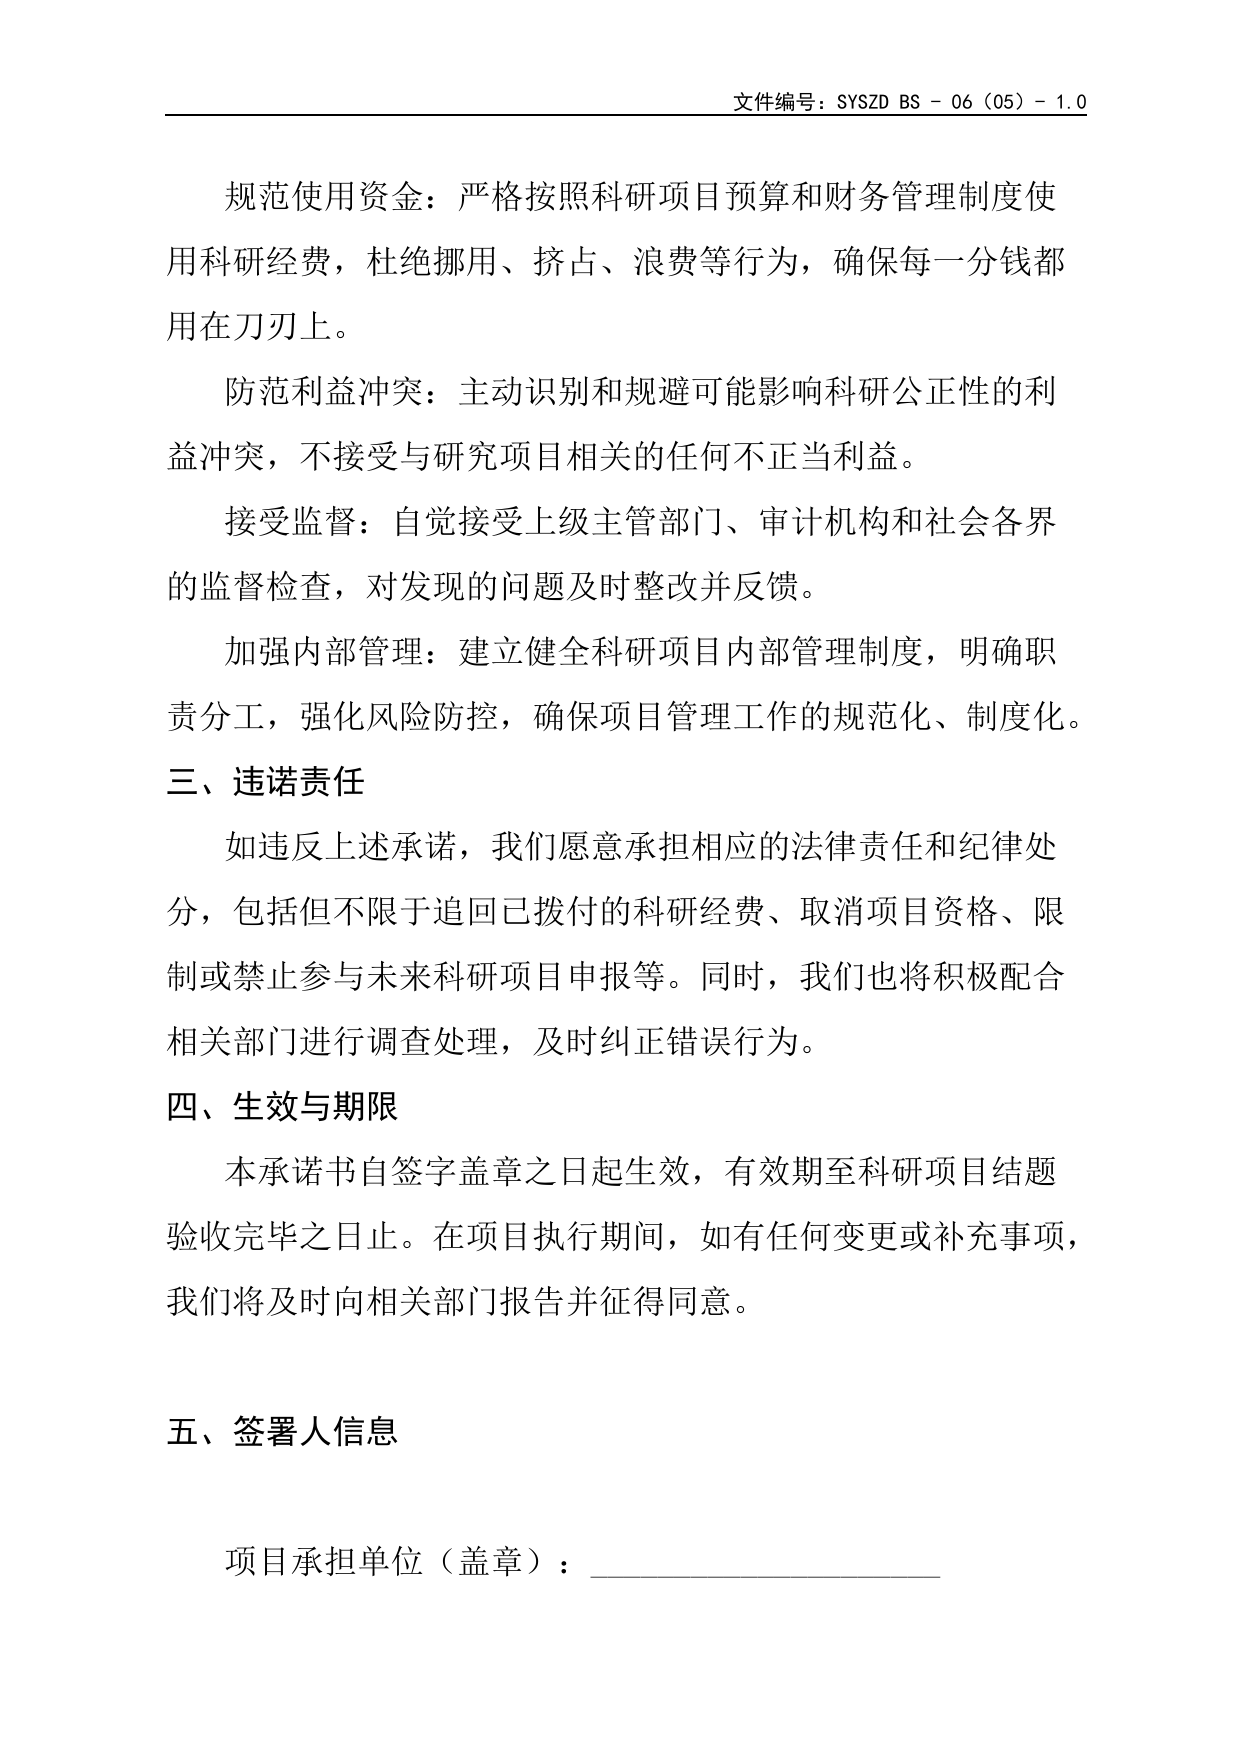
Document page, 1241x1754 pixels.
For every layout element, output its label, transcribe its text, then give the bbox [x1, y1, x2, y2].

text 本承诺书自签字盖章之日起生效，有效期至科研项目结题验收完毕之日止。在项目执行期间，如有任何变更或补充事项，我们将及时向相关部门报告并征得同意。 [165, 1137, 1087, 1332]
text 如违反上述承诺，我们愿意承担相应的法律责任和纪律处分，包括但不限于追回已拨付的科研经费、取消项目资格、限制或禁止参与未来科研项目申报等。同时，我们也将积极配合相关部门进行调查处理，及时纠正错误行为。 [165, 812, 1087, 1072]
list 四、生效与期限 [165, 1072, 1087, 1137]
list 五、签署人信息 [165, 1397, 1087, 1462]
text 项目承担单位（盖章）：_____________________ [165, 1527, 1087, 1592]
text 加强内部管理：建立健全科研项目内部管理制度，明确职责分工，强化风险防控，确保项目管理工作的规范化、制度化。 [165, 617, 1087, 747]
text 防范利益冲突：主动识别和规避可能影响科研公正性的利益冲突，不接受与研究项目相关的任何不正当利益。 [165, 357, 1087, 487]
text 规范使用资金：严格按照科研项目预算和财务管理制度使用科研经费，杜绝挪用、挤占、浪费等行为，确保每一分钱都用在刀刃上。 [165, 162, 1087, 357]
text 接受监督：自觉接受上级主管部门、审计机构和社会各界的监督检查，对发现的问题及时整改并反馈。 [165, 487, 1087, 617]
list 三、违诺责任 [165, 747, 1087, 812]
